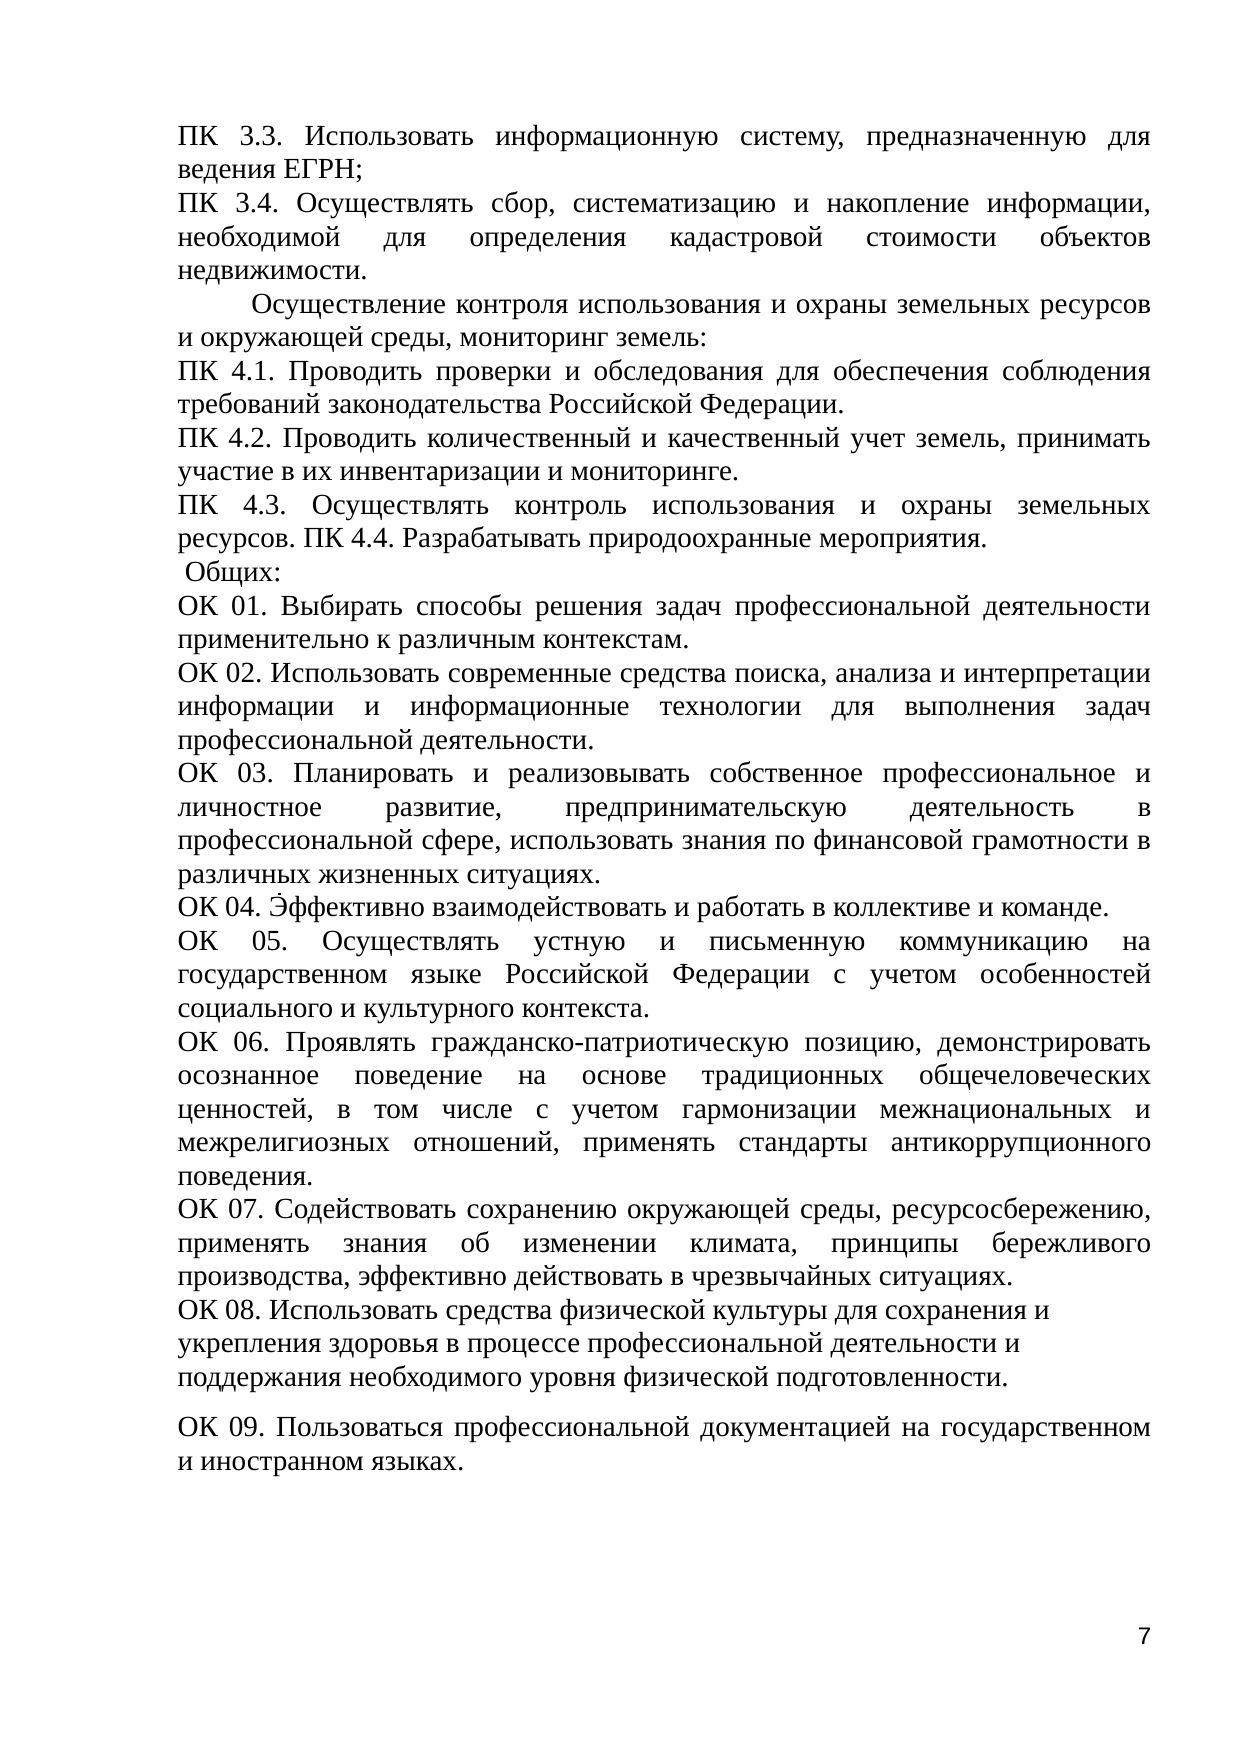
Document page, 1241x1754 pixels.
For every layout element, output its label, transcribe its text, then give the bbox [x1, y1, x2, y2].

text ПК 4.2. Проводить количественный и качественный учет земель, принимать участие в их инвентаризации и мониторинге. [177, 420, 1152, 487]
text ОК 03. Планировать и реализовывать собственное профессиональное и личностное развитие, предпринимательскую деятельность в профессиональной сфере, использовать знания по финансовой грамотности в различных жизненных ситуациях. [177, 755, 1152, 889]
text ОК 06. Проявлять гражданско-патриотическую позицию, демонстрировать осознанное поведение на основе традиционных общечеловеческих ценностей, в том числе с учетом гармонизации межнациональных и межрелигиозных отношений, применять стандарты антикоррупционного поведения. [177, 1024, 1152, 1191]
text ОК 08. Использовать средства физической культуры для сохранения и укрепления здоровья в процессе профессиональной деятельности и поддержания необходимого уровня физической подготовленности. [177, 1292, 1152, 1393]
text Осуществление контроля использования и охраны земельных ресурсов и окружающей среды, мониторинг земель: [177, 286, 1152, 353]
text ПК 3.4. Осуществлять сбор, систематизацию и накопление информации, необходимой для определения кадастровой стоимости объектов недвижимости. [177, 185, 1152, 286]
text ПК 3.3. Использовать информационную систему, предназначенную для ведения ЕГРН; [177, 118, 1152, 185]
text ПК 4.3. Осуществлять контроль использования и охраны земельных ресурсов. ПК 4.4. Разрабатывать природоохранные мероприятия. [177, 487, 1152, 554]
text ОК 09. Пользоваться профессиональной документацией на государственном и иностранном языках. [177, 1409, 1152, 1476]
text ОК 02. Использовать современные средства поиска, анализа и интерпретации информации и информационные технологии для выполнения задач профессиональной деятельности. [177, 655, 1152, 755]
text ОК 04. Эффективно взаимодействовать и работать в коллективе и команде. [177, 889, 1152, 923]
text ОК 05. Осуществлять устную и письменную коммуникацию на государственном языке Российской Федерации с учетом особенностей социального и культурного контекста. [177, 923, 1152, 1024]
text Общих: [177, 554, 1152, 588]
text ПК 4.1. Проводить проверки и обследования для обеспечения соблюдения требований законодательства Российской Федерации. [177, 353, 1152, 420]
text ОК 01. Выбирать способы решения задач профессиональной деятельности применительно к различным контекстам. [177, 588, 1152, 655]
text ОК 07. Содействовать сохранению окружающей среды, ресурсосбережению, применять знания об изменении климата, принципы бережливого производства, эффективно действовать в чрезвычайных ситуациях. [177, 1191, 1152, 1292]
